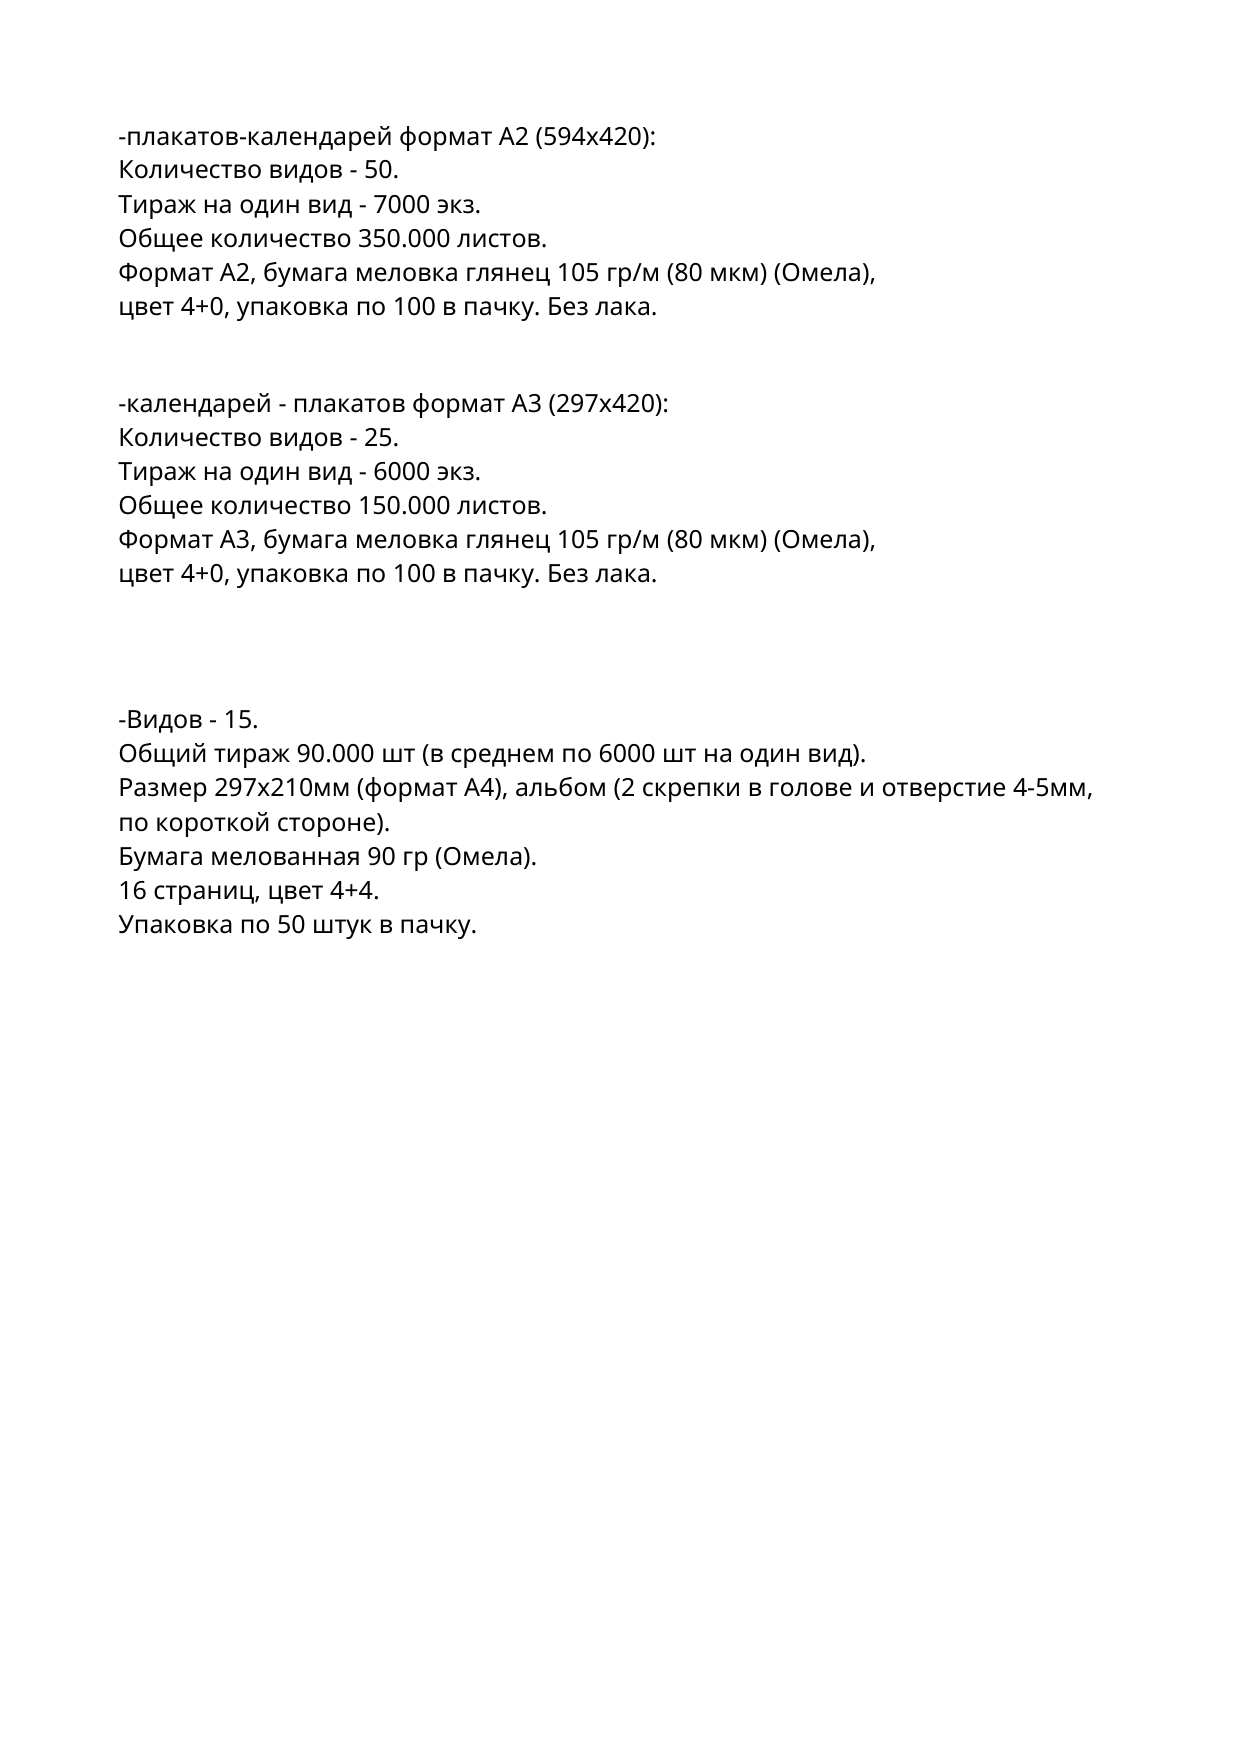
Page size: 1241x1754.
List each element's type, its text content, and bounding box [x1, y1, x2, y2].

text -плакатов-календарей формат А2 (594х420): Количество видов - 50. Тираж на один вид - 7000 экз. Общее количество 350.000 листов. Формат А2, бумага меловка глянец 105 гр/м (80 мкм) (Омела), цвет 4+0, упаковка по 100 в пачку. Без лака. [118, 118, 1122, 322]
text -календарей - плакатов формат А3 (297х420): Количество видов - 25. Тираж на один вид - 6000 экз. Общее количество 150.000 листов. Формат А3, бумага меловка глянец 105 гр/м (80 мкм) (Омела), цвет 4+0, упаковка по 100 в пачку. Без лака. [118, 386, 1122, 590]
text -Видов - 15. Общий тираж 90.000 шт (в среднем по 6000 шт на один вид). Размер 297х210мм (формат А4), альбом (2 скрепки в голове и отверстие 4-5мм, по короткой стороне). Бумага мелованная 90 гр (Омела). 16 страниц, цвет 4+4. Упаковка по 50 штук в пачку. [118, 702, 1122, 940]
